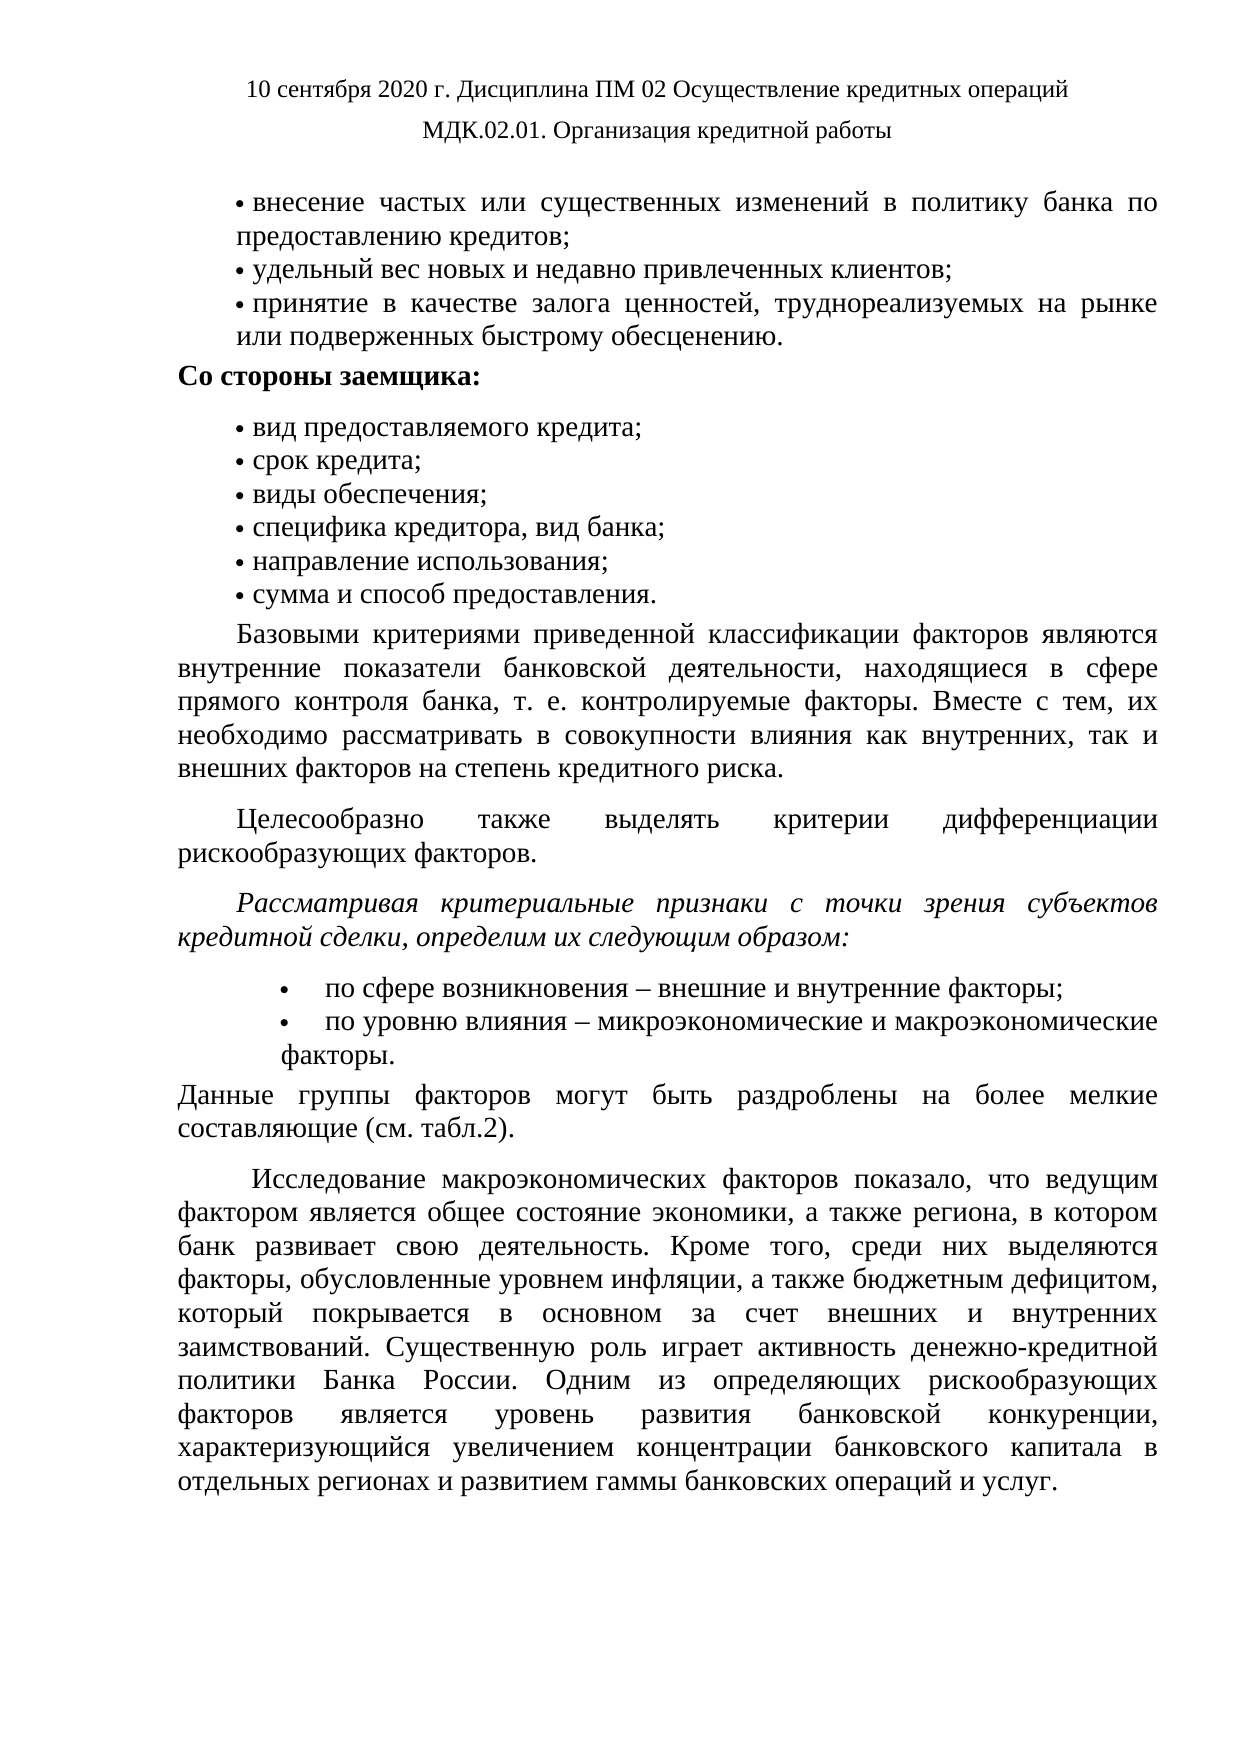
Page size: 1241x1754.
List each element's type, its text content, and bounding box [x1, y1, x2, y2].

list сумма и способ предоставления. [236, 577, 1159, 610]
list вид предоставляемого кредита; [236, 409, 1159, 442]
list удельный вес новых и недавно привлеченных клиентов; [236, 251, 1159, 285]
list внесение частых или существенных изменений в политику банка по предоставлению кредитов; [236, 184, 1159, 251]
list принятие в качестве залога ценностей, труднореализуемых на рынке или подверженных быстрому обесценению. [236, 285, 1159, 352]
list виды обеспечения; [236, 476, 1159, 509]
list направление использования; [236, 543, 1159, 577]
text Базовыми критериями приведенной классификации факторов являются внутренние показатели банковской деятельности, находящиеся в сфере прямого контроля банка, т. е. контролируемые факторы. Вместе с тем, их необходимо рассматривать в совокупности влияния как внутренних, так и внешних факторов на степень кредитного риска. [177, 616, 1159, 784]
text Целесообразно также выделять критерии дифференциации рискообразующих факторов. [177, 801, 1159, 868]
text Со стороны заемщика: [177, 358, 1159, 392]
list по сфере возникновения – внешние и внутренние факторы; [281, 970, 1159, 1003]
list по уровню влияния – микроэкономические и макроэкономические факторы. [281, 1003, 1159, 1071]
text Рассматривая критериальные признаки с точки зрения субъектов кредитной сделки, определим их следующим образом: [177, 886, 1159, 953]
text Исследование макроэкономических факторов показало, что ведущим фактором является общее состояние экономики, а также региона, в котором банк развивает свою деятельность. Кроме того, среди них выделяются факторы, обусловленные уровнем инфляции, а также бюджетным дефицитом, который покрывается в основном за счет внешних и внутренних заимствований. Существенную роль играет активность денежно-кредитной политики Банка России. Одним из определяющих рискообразующих факторов является уровень развития банковской конкуренции, характеризующийся увеличением концентрации банковского капитала в отдельных регионах и развитием гаммы банковских операций и услуг. [177, 1161, 1159, 1496]
text Данные группы факторов могут быть раздроблены на более мелкие составляющие (см. табл.2). [177, 1077, 1159, 1144]
list срок кредита; [236, 442, 1159, 476]
list специфика кредитора, вид банка; [236, 509, 1159, 543]
